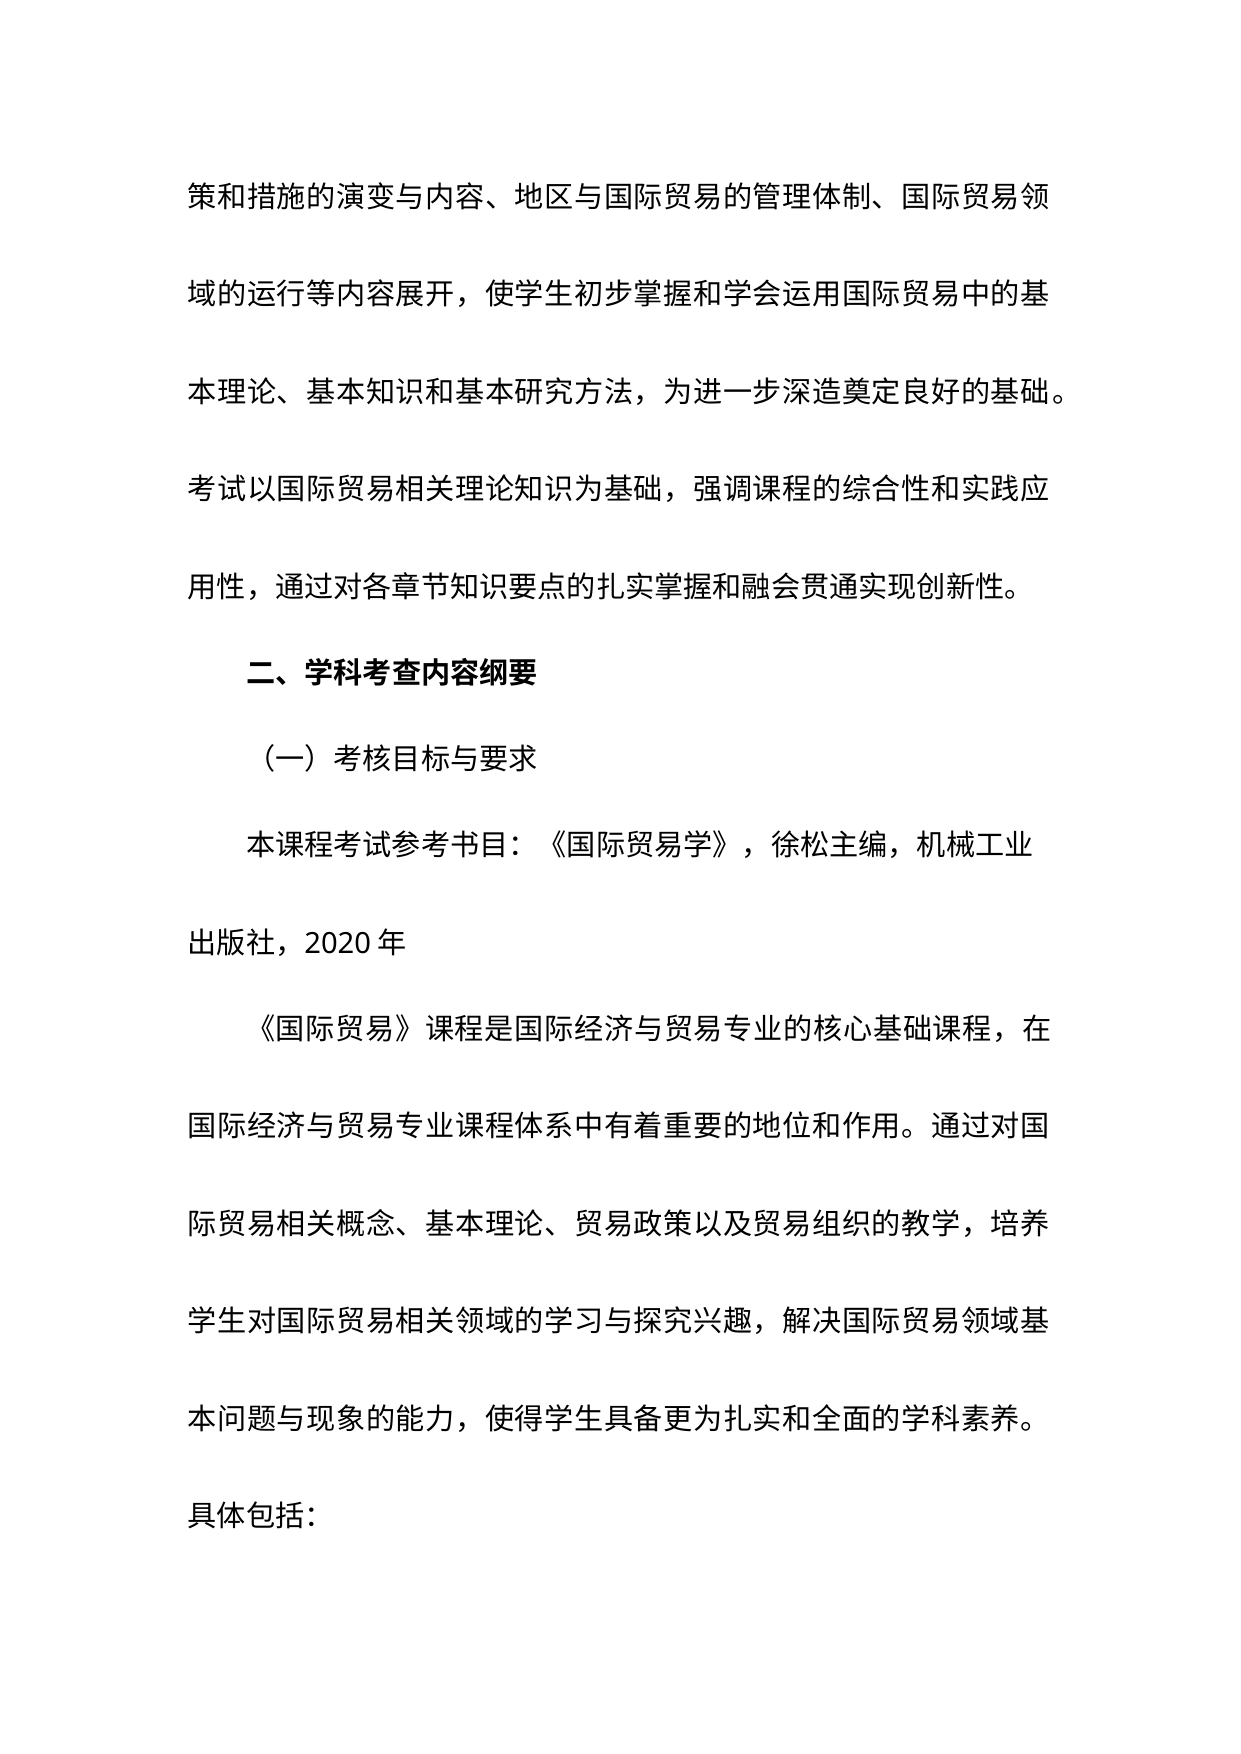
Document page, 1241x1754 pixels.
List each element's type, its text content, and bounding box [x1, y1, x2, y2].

text 本课程考试参考书目：《国际贸易学》，徐松主编，机械工业出版社，2020年 [187, 810, 1053, 973]
text 《国际贸易》课程是国际经济与贸易专业的核心基础课程，在国际经济与贸易专业课程体系中有着重要的地位和作用。通过对国际贸易相关概念、基本理论、贸易政策以及贸易组织的教学，培养学生对国际贸易相关领域的学习与探究兴趣，解决国际贸易领域基本问题与现象的能力，使得学生具备更为扎实和全面的学科素养。具体包括： [187, 994, 1053, 1547]
text （一）考核目标与要求 [187, 724, 1053, 789]
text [187, 162, 1053, 617]
text 二、学科考查内容纲要 [187, 638, 1053, 703]
